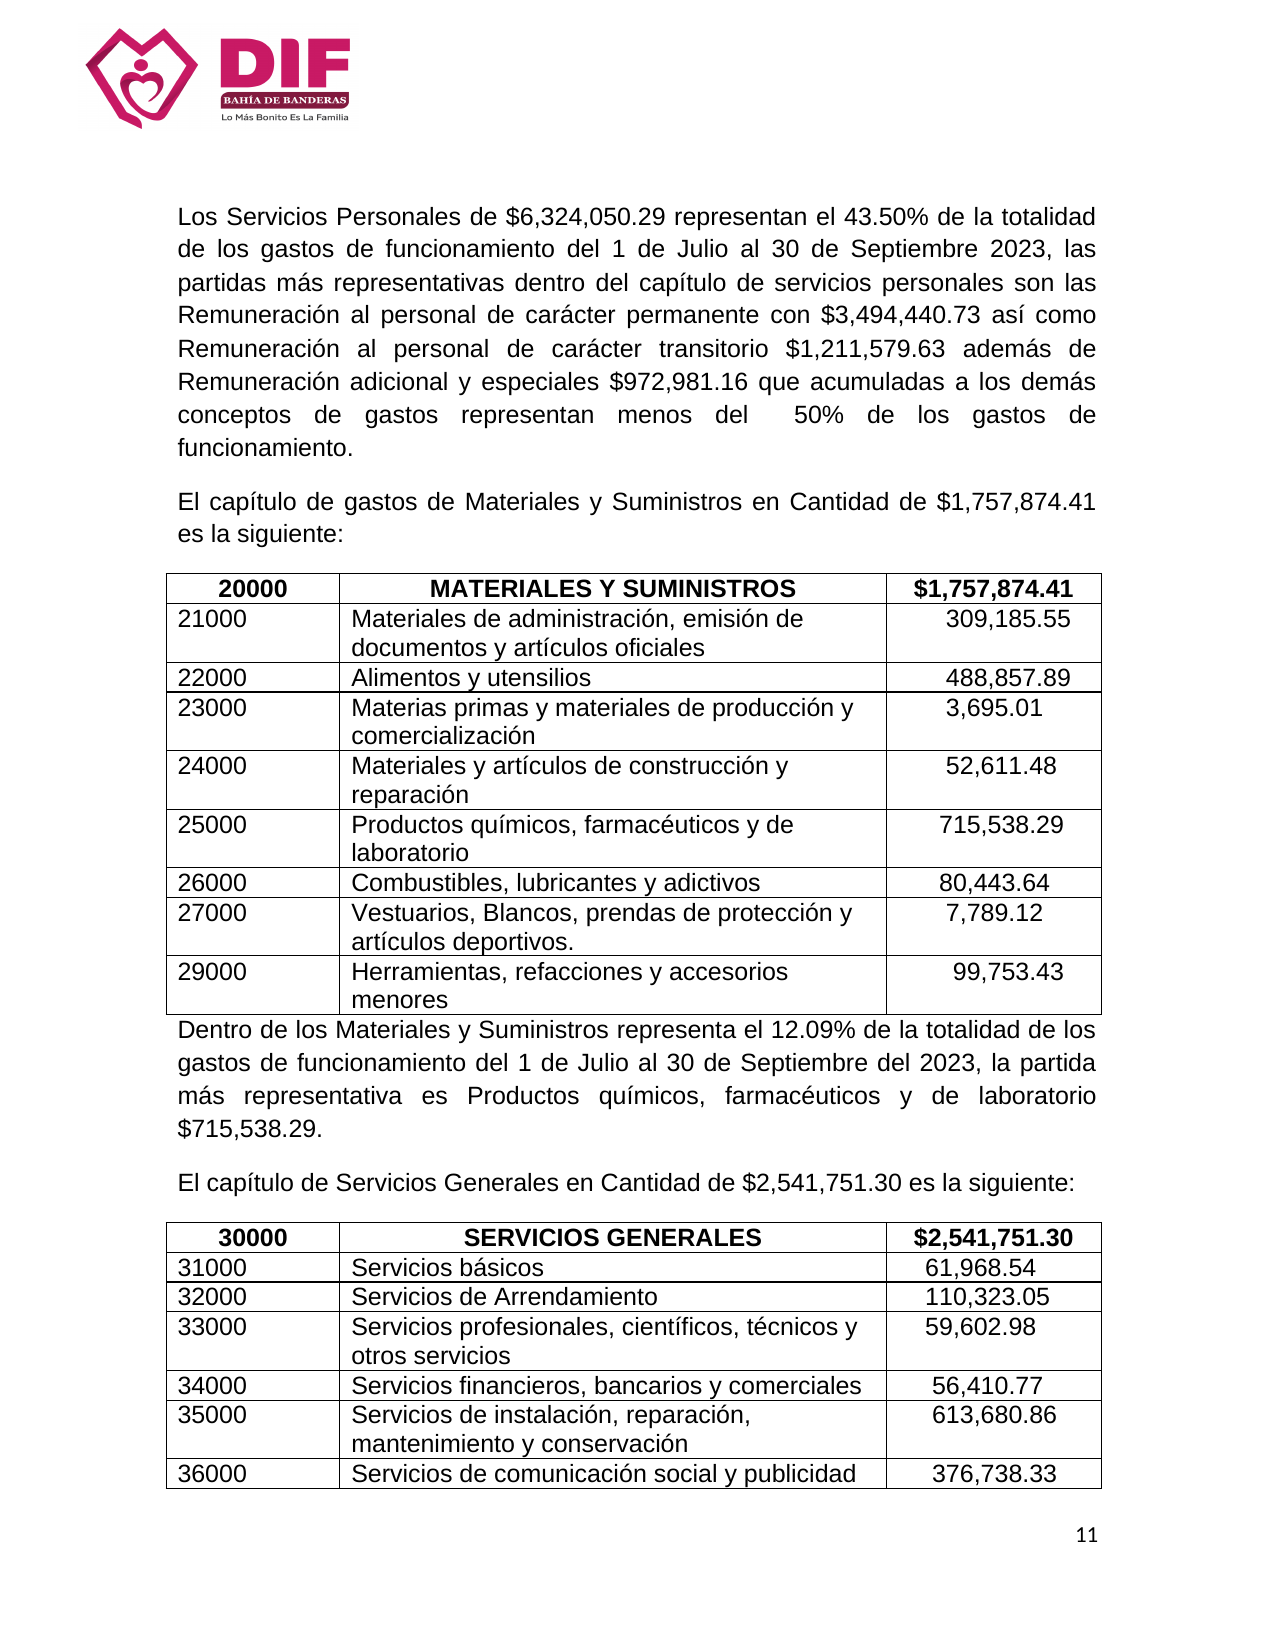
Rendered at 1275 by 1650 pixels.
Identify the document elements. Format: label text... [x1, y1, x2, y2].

text Los Servicios Personales de $6,324,050.29 representan el 43.50% de la totalidad de los gastos de funcionamiento del 1 de Julio al 30 de Septiembre 2023, las partidas más representativas dentro del capítulo de servicios personales son las Remuneración al personal de carácter permanente con $3,494,440.73 así como Remuneración al personal de carácter transitorio $1,211,579.63 además de Remuneración adicional y especiales $972,981.16 que acumuladas a los demás conceptos de gastos representan menos del 50% de los gastos de funcionamiento. [177, 201, 1098, 461]
table_cell 80,443.64 [887, 868, 1101, 897]
table_cell Servicios de comunicación social y publicidad [340, 1459, 886, 1488]
text El capítulo de Servicios Generales en Cantidad de $2,541,751.30 es la siguiente: [177, 1168, 1098, 1197]
table_cell 613,680.86 [887, 1401, 1101, 1458]
table_cell 3,695.01 [887, 693, 1101, 750]
table_cell 99,753.43 [887, 956, 1101, 1014]
table_cell Materiales de administración, emisión de documentos y artículos oficiales [340, 604, 886, 662]
table_cell 25000 [167, 810, 339, 867]
table_cell 376,738.33 [887, 1459, 1101, 1488]
table_cell Servicios de Arrendamiento [340, 1283, 886, 1311]
picture [78, 23, 359, 131]
table_cell Servicios básicos [340, 1253, 886, 1281]
table_cell 34000 [167, 1371, 339, 1399]
table_cell 36000 [167, 1459, 339, 1488]
table_header MATERIALES Y SUMINISTROS [340, 574, 886, 603]
table_cell Alimentos y utensilios [340, 663, 886, 691]
table_header $1,757,874.41 [887, 574, 1101, 603]
table_cell 56,410.77 [887, 1371, 1101, 1399]
table_cell 61,968.54 [887, 1253, 1101, 1281]
text Dentro de los Materiales y Suministros representa el 12.09% de la totalidad de los gastos de funcionamiento del 1 de Julio al 30 de Septiembre del 2023, la partida más representativa es Productos químicos, farmacéuticos y de laboratorio $715,538.29. [177, 1015, 1098, 1143]
table_cell Servicios profesionales, científicos, técnicos y otros servicios [340, 1312, 886, 1370]
table_cell 715,538.29 [887, 810, 1101, 867]
table_cell 31000 [167, 1253, 339, 1281]
table_cell Combustibles, lubricantes y adictivos [340, 868, 886, 897]
table_cell Servicios financieros, bancarios y comerciales [340, 1371, 886, 1399]
table_header $2,541,751.30 [887, 1223, 1101, 1252]
table_cell 35000 [167, 1401, 339, 1458]
table_cell 488,857.89 [887, 663, 1101, 691]
table_cell 21000 [167, 604, 339, 662]
table_cell Productos químicos, farmacéuticos y de laboratorio [340, 810, 886, 867]
table_cell 110,323.05 [887, 1283, 1101, 1311]
table_header 20000 [167, 574, 339, 603]
table_cell Materiales y artículos de construcción y reparación [340, 751, 886, 808]
table_cell Vestuarios, Blancos, prendas de protección y artículos deportivos. [340, 898, 886, 955]
table_header SERVICIOS GENERALES [340, 1223, 886, 1252]
table_cell 29000 [167, 956, 339, 1014]
table_cell 309,185.55 [887, 604, 1101, 662]
table_cell 7,789.12 [887, 898, 1101, 955]
table_cell 26000 [167, 868, 339, 897]
table_cell 59,602.98 [887, 1312, 1101, 1370]
table_cell 32000 [167, 1283, 339, 1311]
table_cell 24000 [167, 751, 339, 808]
table_cell 23000 [167, 693, 339, 750]
table_cell 22000 [167, 663, 339, 691]
table_cell 52,611.48 [887, 751, 1101, 808]
table_cell Herramientas, refacciones y accesorios menores [340, 956, 886, 1014]
table_cell Servicios de instalación, reparación, mantenimiento y conservación [340, 1401, 886, 1458]
table_cell Materias primas y materiales de producción y comercialización [340, 693, 886, 750]
table_header 30000 [167, 1223, 339, 1252]
table_cell 27000 [167, 898, 339, 955]
text El capítulo de gastos de Materiales y Suministros en Cantidad de $1,757,874.41 es la siguiente: [177, 486, 1098, 548]
table_cell 33000 [167, 1312, 339, 1370]
